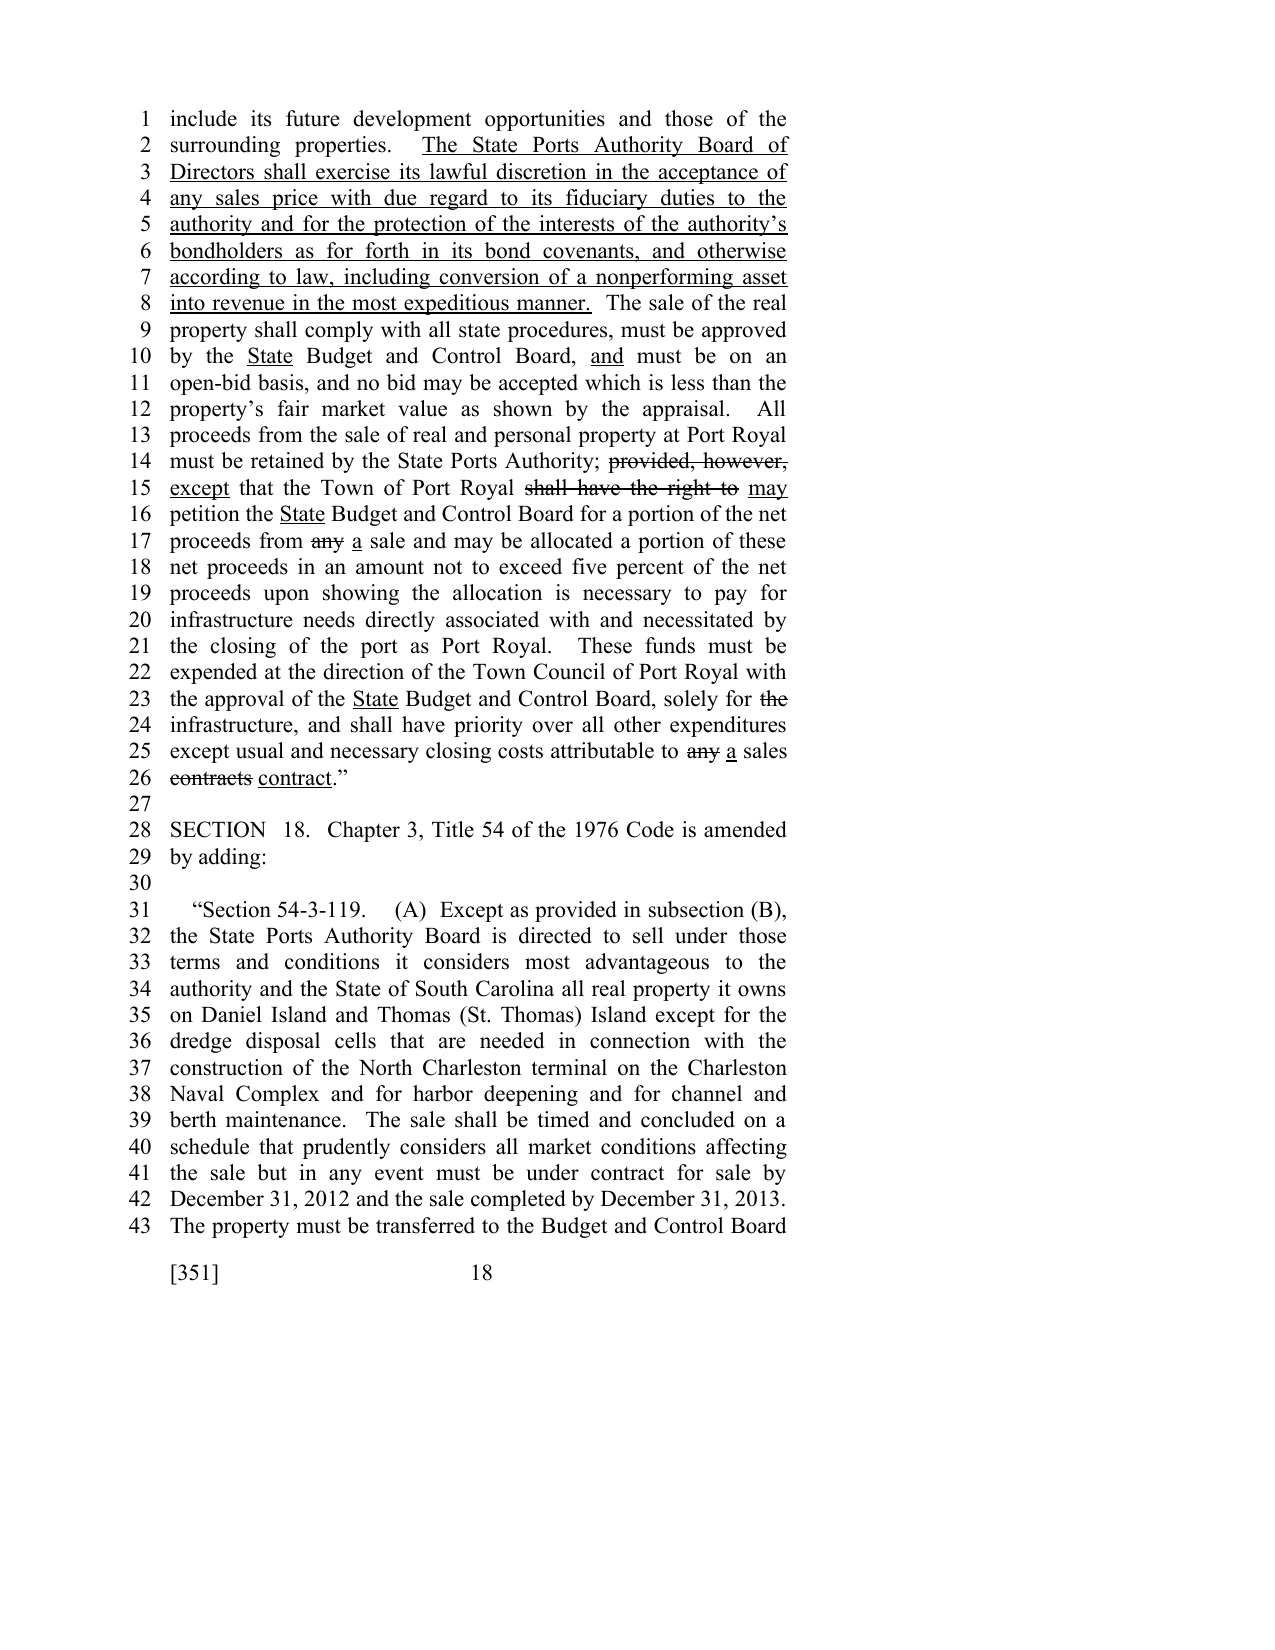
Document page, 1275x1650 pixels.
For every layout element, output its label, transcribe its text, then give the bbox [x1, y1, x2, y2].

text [169, 105, 787, 181]
text SECTION 18. Chapter 3, Title 54 of the 1976 Code is amended by adding: [169, 817, 787, 869]
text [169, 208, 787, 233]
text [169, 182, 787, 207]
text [169, 896, 787, 1238]
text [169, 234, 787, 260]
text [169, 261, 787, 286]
